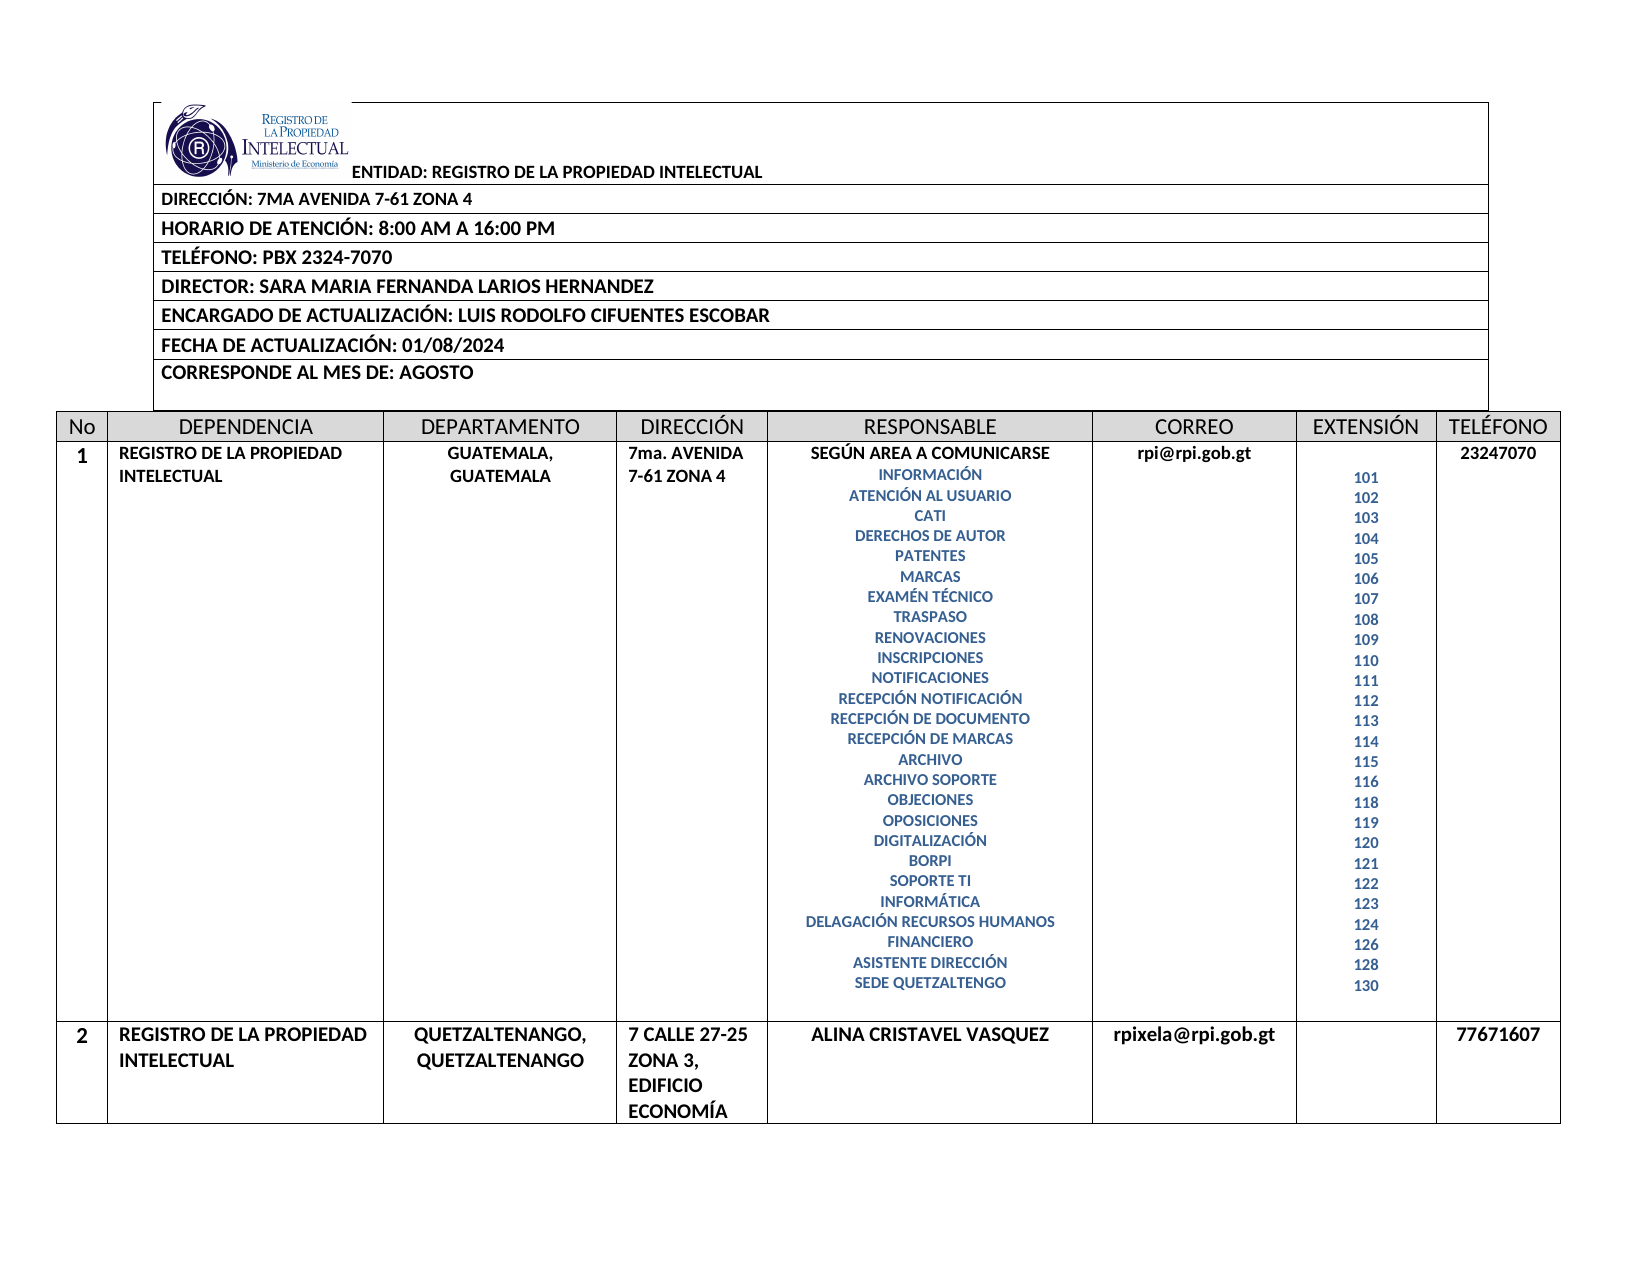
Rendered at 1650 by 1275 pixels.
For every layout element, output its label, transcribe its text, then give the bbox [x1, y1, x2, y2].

table_cell REGISTRO DE LA PROPIEDAD INTELECTUAL [108, 442, 383, 1021]
table_cell REGISTRO DE LA PROPIEDAD INTELECTUAL [108, 1022, 383, 1123]
table_cell DIRECCIÓN: 7MA AVENIDA 7-61 ZONA 4 [154, 185, 1488, 213]
table_cell rpi@rpi.gob.gt [1093, 442, 1296, 1021]
table_cell ALINA CRISTAVEL VASQUEZ [768, 1022, 1092, 1123]
table_cell FECHA DE ACTUALIZACIÓN: 01/08/2024 [154, 330, 1488, 358]
table_cell DIRECTOR: SARA MARIA FERNANDA LARIOS HERNANDEZ [154, 272, 1488, 300]
table_header TELÉFONO [1437, 412, 1560, 441]
table_header No [57, 412, 107, 441]
table_cell SEGÚN AREA A COMUNICARSE INFORMACIÓN ATENCIÓN AL USUARIO CATI DERECHOS DE AUTOR PATENTES MARCAS EXAMÉN TÉCNICO TRASPASO RENOVACIONES INSCRIPCIONES NOTIFICACIONES RECEPCIÓN NOTIFICACIÓN RECEPCIÓN DE DOCUMENTO RECEPCIÓN DE MARCAS ARCHIVO ARCHIVO SOPORTE OBJECIONES OPOSICIONES DIGITALIZACIÓN BORPI SOPORTE TI INFORMÁTICA DELAGACIÓN RECURSOS HUMANOS FINANCIERO ASISTENTE DIRECCIÓN SEDE QUETZALTENGO [768, 442, 1092, 1021]
table_header EXTENSIÓN [1297, 412, 1436, 441]
table_cell ENCARGADO DE ACTUALIZACIÓN: LUIS RODOLFO CIFUENTES ESCOBAR [154, 301, 1488, 329]
table_cell TELÉFONO: PBX 2324-7070 [154, 243, 1488, 271]
table_cell rpixela@rpi.gob.gt [1093, 1022, 1296, 1123]
table_cell [1297, 1022, 1436, 1123]
table_cell 7 CALLE 27-25 ZONA 3, EDIFICIO ECONOMÍA [617, 1022, 767, 1123]
table_cell CORRESPONDE AL MES DE: AGOSTO [154, 360, 1488, 410]
table_cell GUATEMALA, GUATEMALA [384, 442, 616, 1021]
table_header CORREO [1093, 412, 1296, 441]
table_cell 23247070 [1437, 442, 1560, 1021]
table_cell 1 [57, 442, 107, 1021]
table_cell HORARIO DE ATENCIÓN: 8:00 AM A 16:00 PM [154, 214, 1488, 242]
table_header DEPENDENCIA [108, 412, 383, 441]
table_cell 77671607 [1437, 1022, 1560, 1123]
table_header RESPONSABLE [768, 412, 1092, 441]
table_header DEPARTAMENTO [384, 412, 616, 441]
table_cell 7ma. AVENIDA 7-61 ZONA 4 [617, 442, 767, 1021]
table_header DIRECCIÓN [617, 412, 767, 441]
table_cell 2 [57, 1022, 107, 1123]
table_header ENTIDAD: REGISTRO DE LA PROPIEDAD INTELECTUAL [154, 103, 1488, 183]
table_cell QUETZALTENANGO, QUETZALTENANGO [384, 1022, 616, 1123]
table_cell 101 102 103 104 105 106 107 108 109 110 111 112 113 114 115 116 118 119 120 121 122 123 124 126 128 130 [1297, 442, 1436, 1021]
